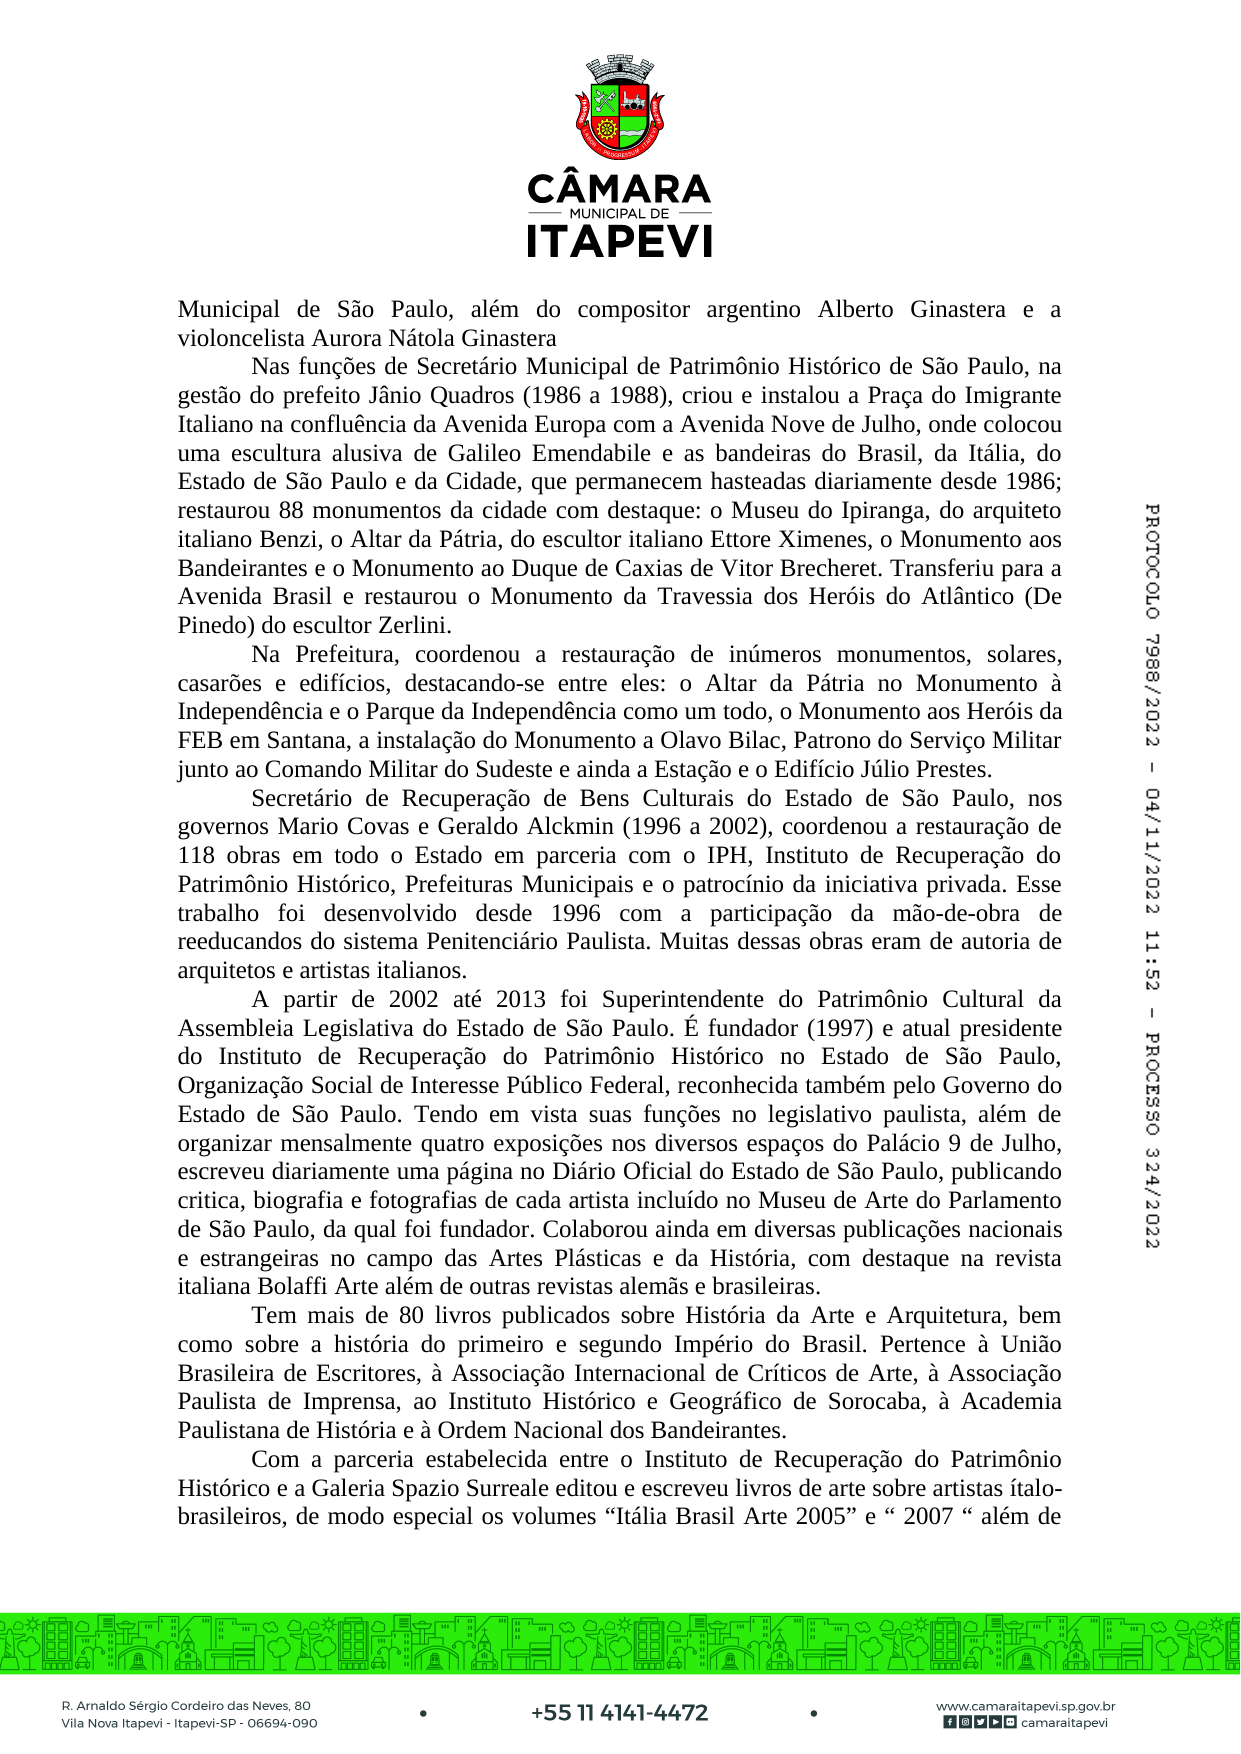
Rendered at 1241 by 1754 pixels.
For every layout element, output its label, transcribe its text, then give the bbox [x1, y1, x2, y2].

text A partir de 2002 até 2013 foi Superintendente do Patrimônio Cultural da Assembleia Legislativa do Estado de São Paulo. É fundador (1997) e atual presidente do Instituto de Recuperação do Patrimônio Histórico no Estado de São Paulo, Organização Social de Interesse Público Federal, reconhecida também pelo Governo do Estado de São Paulo. Tendo em vista suas funções no legislativo paulista, além de organizar mensalmente quatro exposições nos diversos espaços do Palácio 9 de Julho, escreveu diariamente uma página no Diário Oficial do Estado de São Paulo, publicando critica, biografia e fotografias de cada artista incluído no Museu de Arte do Parlamento de São Paulo, da qual foi fundador. Colaborou ainda em diversas publicações nacionais e estrangeiras no campo das Artes Plásticas e da História, com destaque na revista italiana Bolaffi Arte além de outras revistas alemãs e brasileiras. [177, 984, 1063, 1300]
text Nas funções de Secretário Municipal de Patrimônio Histórico de São Paulo, na gestão do prefeito Jânio Quadros (1986 a 1988), criou e instalou a Praça do Imigrante Italiano na confluência da Avenida Europa com a Avenida Nove de Julho, onde colocou uma escultura alusiva de Galileo Emendabile e as bandeiras do Brasil, da Itália, do Estado de São Paulo e da Cidade, que permanecem hasteadas diariamente desde 1986; restaurou 88 monumentos da cidade com destaque: o Museu do Ipiranga, do arquiteto italiano Benzi, o Altar da Pátria, do escultor italiano Ettore Ximenes, o Monumento aos Bandeirantes e o Monumento ao Duque de Caxias de Vitor Brecheret. Transferiu para a Avenida Brasil e restaurou o Monumento da Travessia dos Heróis do Atlântico (De Pinedo) do escultor Zerlini. [177, 351, 1063, 639]
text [177, 1444, 1063, 1530]
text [177, 294, 1063, 351]
text Tem mais de 80 livros publicados sobre História da Arte e Arquitetura, bem como sobre a história do primeiro e segundo Império do Brasil. Pertence à União Brasileira de Escritores, à Associação Internacional de Críticos de Arte, à Associação Paulista de Imprensa, ao Instituto Histórico e Geográfico de Sorocaba, à Academia Paulistana de História e à Ordem Nacional dos Bandeirantes. [177, 1300, 1063, 1444]
picture [0, 0, 1241, 1754]
text Secretário de Recuperação de Bens Culturais do Estado de São Paulo, nos governos Mario Covas e Geraldo Alckmin (1996 a 2002), coordenou a restauração de 118 obras em todo o Estado em parceria com o IPH, Instituto de Recuperação do Patrimônio Histórico, Prefeituras Municipais e o patrocínio da iniciativa privada. Esse trabalho foi desenvolvido desde 1996 com a participação da mão-de-obra de reeducandos do sistema Penitenciário Paulista. Muitas dessas obras eram de autoria de arquitetos e artistas italianos. [177, 783, 1063, 984]
text Na Prefeitura, coordenou a restauração de inúmeros monumentos, solares, casarões e edifícios, destacando-se entre eles: o Altar da Pátria no Monumento à Independência e o Parque da Independência como um todo, o Monumento aos Heróis da FEB em Santana, a instalação do Monumento a Olavo Bilac, Patrono do Serviço Militar junto ao Comando Militar do Sudeste e ainda a Estação e o Edifício Júlio Prestes. [177, 639, 1063, 783]
